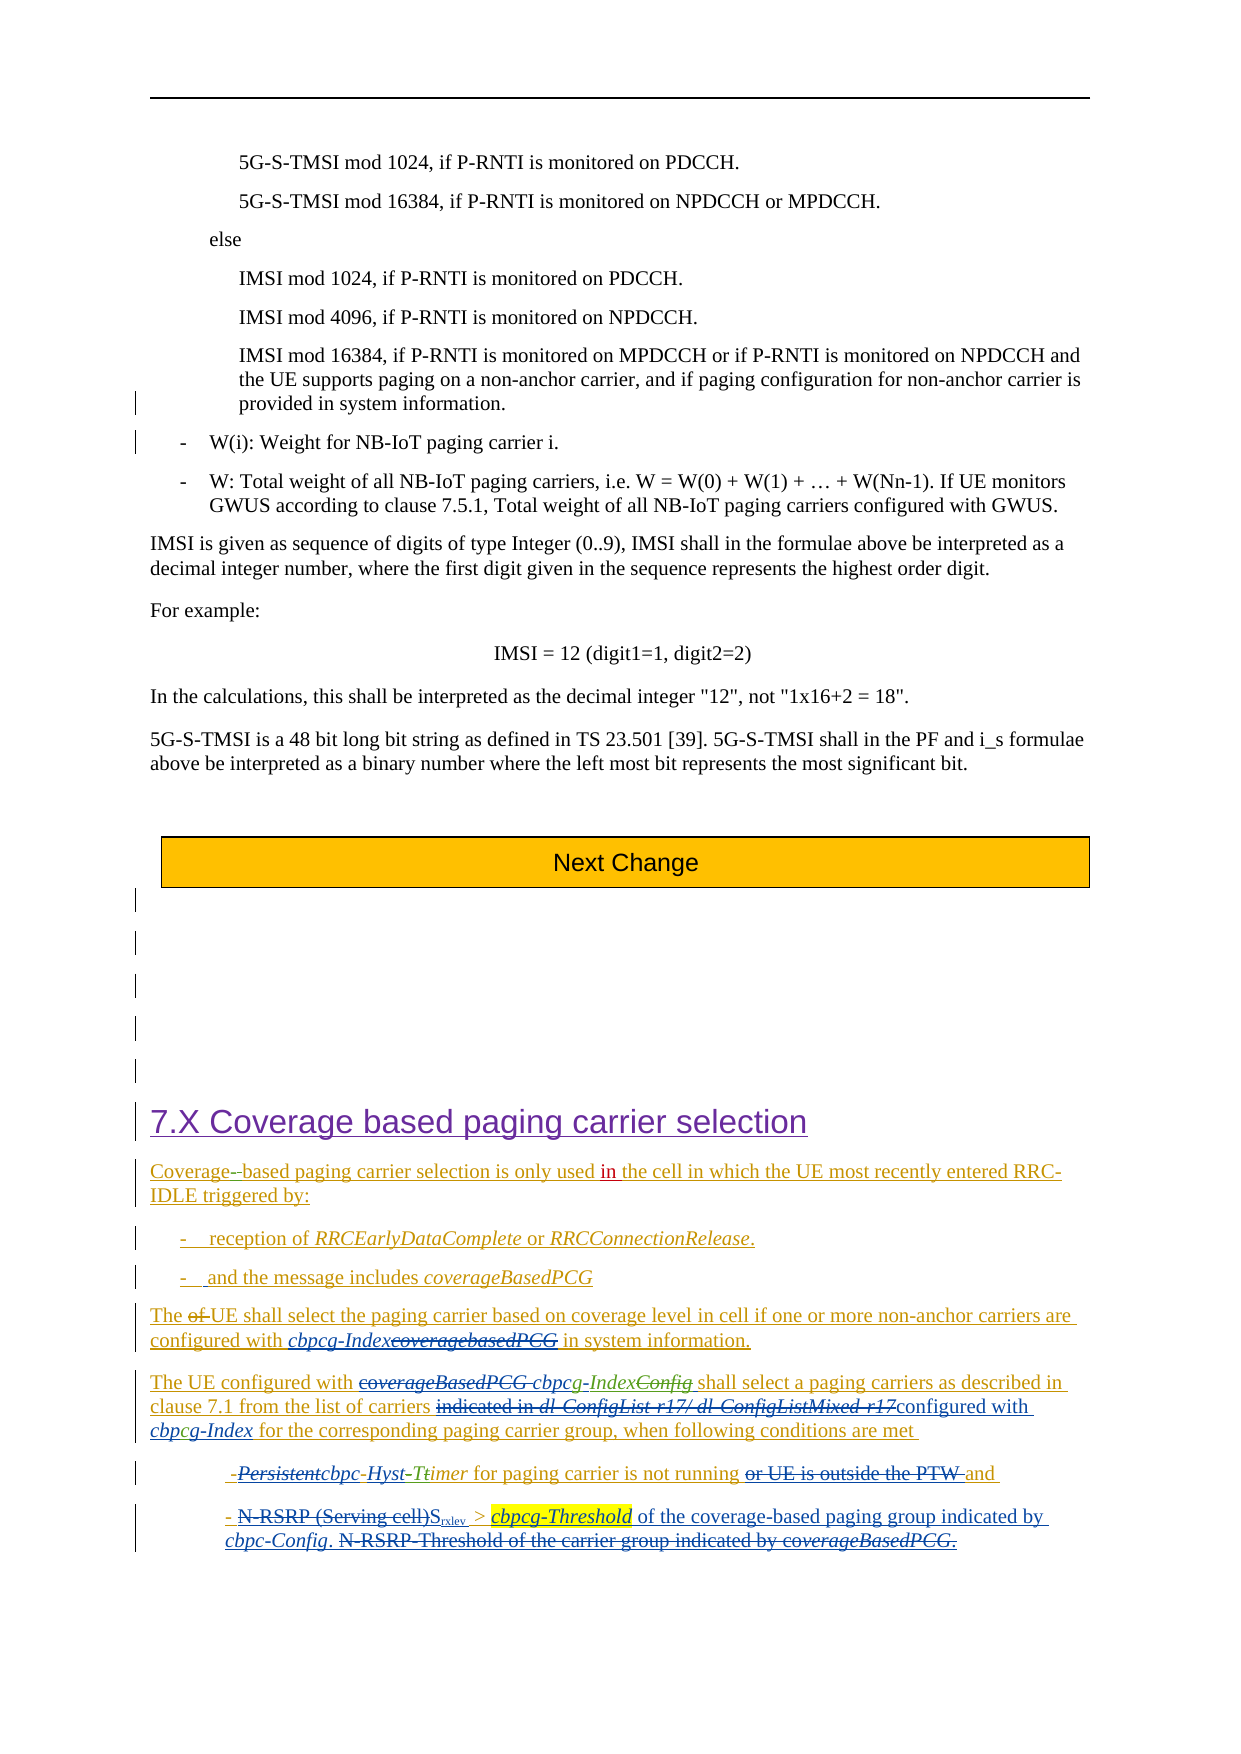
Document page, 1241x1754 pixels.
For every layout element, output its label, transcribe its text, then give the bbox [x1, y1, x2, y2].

text else [209, 227, 1090, 251]
text 5G-S-TMSI mod 16384, if P-RNTI is monitored on NPDCCH or MPDCCH. [239, 189, 1090, 213]
text In the calculations, this shall be interpreted as the decimal integer "12", not "1x16+2 = 18". [150, 684, 1090, 708]
text - W: Total weight of all NB-IoT paging carriers, i.e. W = W(0) + W(1) + … + W(Nn-1). If UE monitors GWUS according to clause 7.5.1, Total weight of all NB-IoT paging carriers configured with GWUS. [179, 469, 1090, 517]
table_header Next Change [162, 838, 1089, 887]
text For example: [150, 598, 1090, 622]
text IMSI = 12 (digit1=1, digit2=2) [150, 641, 1090, 665]
text IMSI mod 4096, if P-RNTI is monitored on NPDCCH. [239, 304, 1090, 329]
text IMSI mod 1024, if P-RNTI is monitored on PDCCH. [239, 266, 1090, 290]
text 5G-S-TMSI mod 1024, if P-RNTI is monitored on PDCCH. [239, 150, 1090, 174]
text 5G-S-TMSI is a 48 bit long bit string as defined in TS 23.501 [39]. 5G-S-TMSI shall in the PF and i_s formulae above be interpreted as a binary number where the left most bit represents the most significant bit. [150, 727, 1090, 775]
text - W(i): Weight for NB-IoT paging carrier i. [179, 430, 1090, 454]
text IMSI mod 16384, if P-RNTI is monitored on MPDCCH or if P-RNTI is monitored on NPDCCH and the UE supports paging on a non-anchor carrier, and if paging configuration for non-anchor carrier is provided in system information. [239, 343, 1090, 415]
text IMSI is given as sequence of digits of type Integer (0..9), IMSI shall in the formulae above be interpreted as a decimal integer number, where the first digit given in the sequence represents the highest order digit. [150, 531, 1090, 579]
